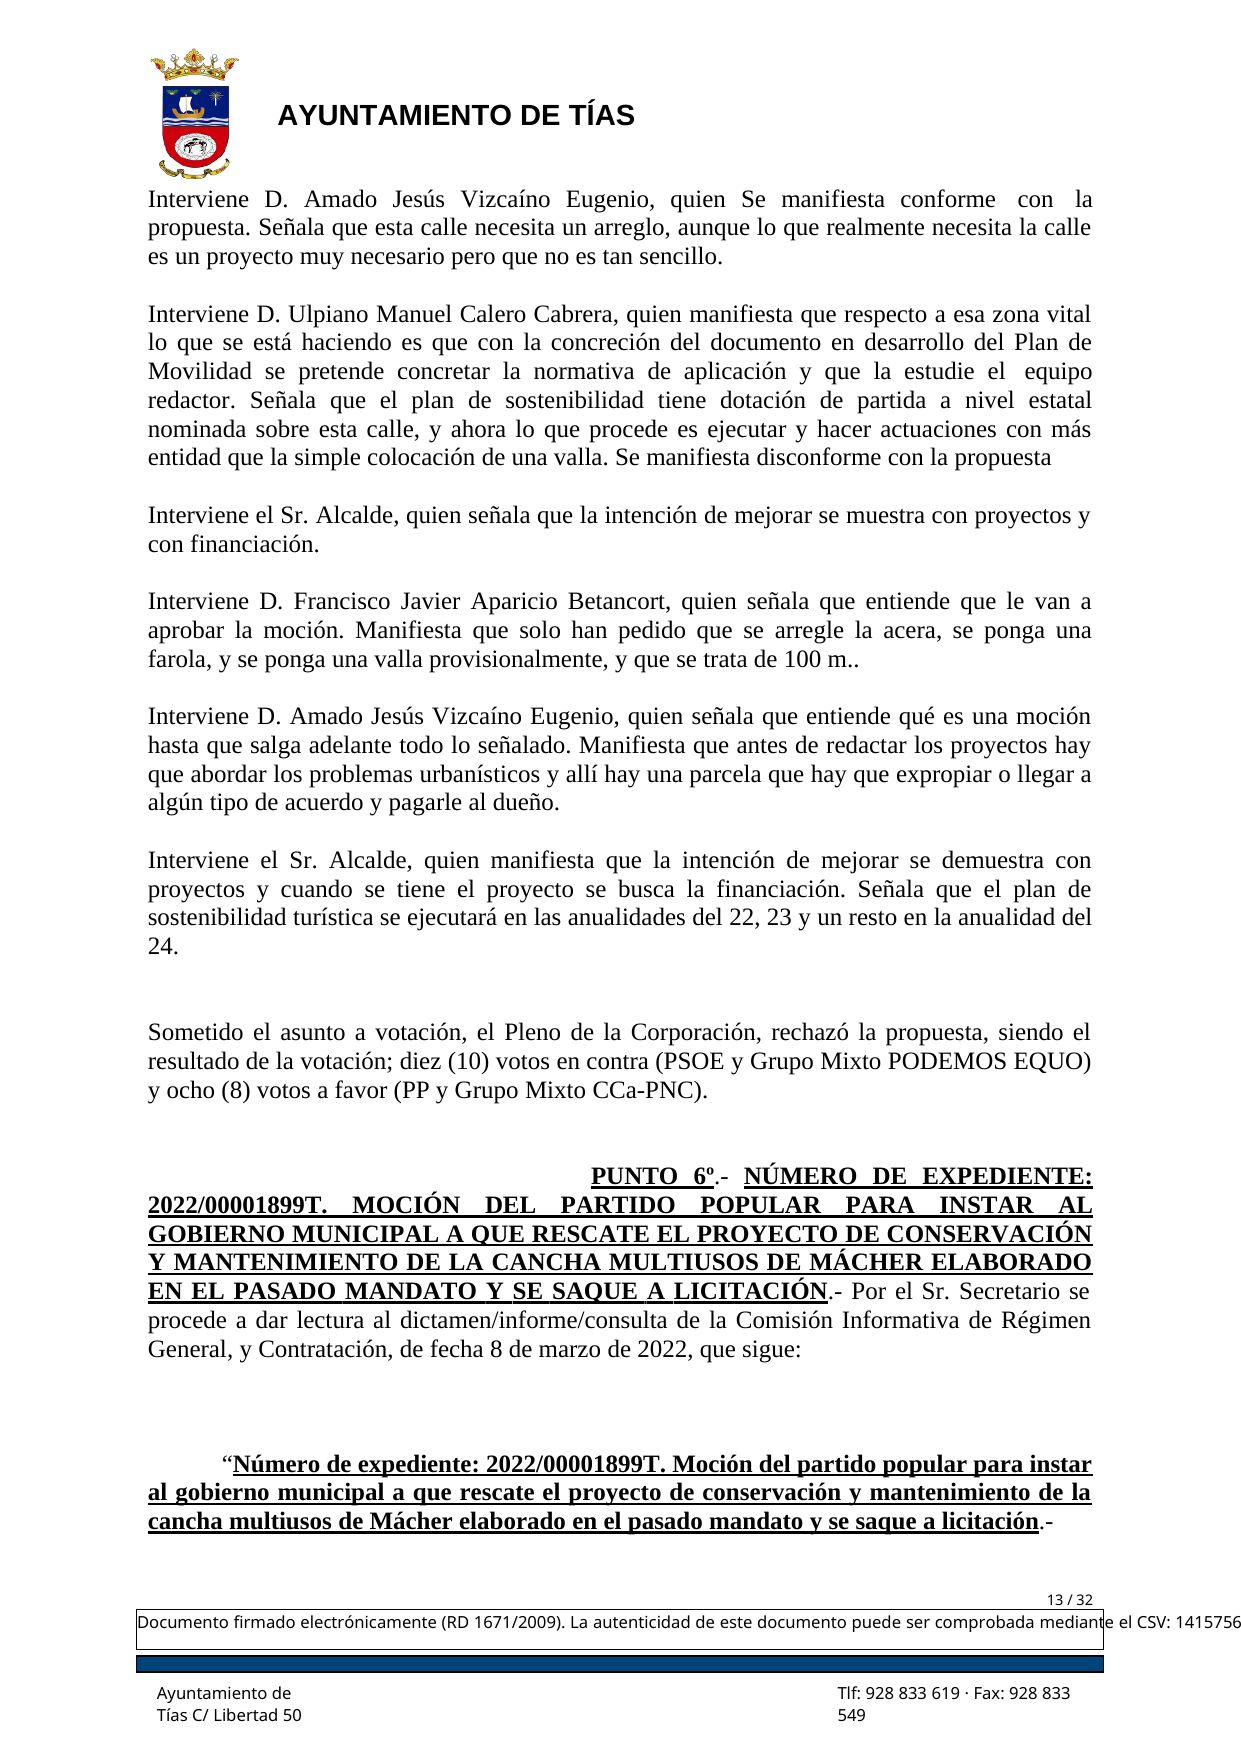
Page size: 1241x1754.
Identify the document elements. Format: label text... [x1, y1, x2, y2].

picture [150, 48, 241, 179]
text Interviene el Sr. Alcalde, quien señala que la intención de mejorar se muestra con proyectos y con financiación. [148, 500, 1093, 557]
text Interviene D. Amado Jesús Vizcaíno Eugenio, quien señala que entiende qué es una moción hasta que salga adelante todo lo señalado. Manifiesta que antes de redactar los proyectos hay que abordar los problemas urbanísticos y allí hay una parcela que hay que expropiar o llegar a algún tipo de acuerdo y pagarle al dueño. [148, 701, 1093, 816]
subtitle PUNTO 6º.- NÚMERO DE EXPEDIENTE: 2022/00001899T. MOCIÓN DEL PARTIDO POPULAR PARA INSTAR AL GOBIERNO MUNICIPAL A QUE RESCATE EL PROYECTO DE CONSERVACIÓN Y MANTENIMIENTO DE LA CANCHA MULTIUSOS DE MÁCHER ELABORADO EN EL PASADO MANDATO Y SE SAQUE A LICITACIÓN.- Por el Sr. Secretario se [148, 1275, 1093, 1305]
subtitle PUNTO 6º.- NÚMERO DE EXPEDIENTE: 2022/00001899T. MOCIÓN DEL PARTIDO POPULAR PARA INSTAR AL GOBIERNO MUNICIPAL A QUE RESCATE EL PROYECTO DE CONSERVACIÓN Y MANTENIMIENTO DE LA CANCHA MULTIUSOS DE MÁCHER ELABORADO EN EL PASADO MANDATO Y SE SAQUE A LICITACIÓN.- Por el Sr. Secretario se [148, 1161, 1093, 1215]
text Interviene D. Ulpiano Manuel Calero Cabrera, quien manifiesta que respecto a esa zona vital lo que se está haciendo es que con la concreción del documento en desarrollo del Plan de Movilidad se pretende concretar la normativa de aplicación y que la estudie el equipo redactor. Señala que el plan de sostenibilidad tiene dotación de partida a nivel estatal nominada sobre esta calle, y ahora lo que procede es ejecutar y hacer actuaciones con más entidad que la simple colocación de una valla. Se manifiesta disconforme con la propuesta [148, 299, 1093, 471]
text Interviene D. Francisco Javier Aparicio Betancort, quien señala que entiende que le van a aprobar la moción. Manifiesta que solo han pedido que se arregle la acera, se ponga una farola, y se ponga una valla provisionalmente, y que se trata de 100 m.. [148, 586, 1093, 672]
text procede a dar lectura al dictamen/informe/consulta de la Comisión Informativa de Régimen General, y Contratación, de fecha 8 de marzo de 2022, que sigue: [148, 1305, 1093, 1362]
subtitle “Número de expediente: 2022/00001899T. Moción del partido popular para instar al gobierno municipal a que rescate el proyecto de conservación y mantenimiento de la cancha multiusos de Mácher elaborado en el pasado mandato y se saque a licitación.- [148, 1449, 1093, 1535]
text 13 / 32 [135, 1590, 1093, 1610]
text Interviene el Sr. Alcalde, quien manifiesta que la intención de mejorar se demuestra con proyectos y cuando se tiene el proyecto se busca la financiación. Señala que el plan de sostenibilidad turística se ejecutará en las anualidades del 22, 23 y un resto en la anualidad del 24. [148, 845, 1093, 960]
subtitle PUNTO 6º.- NÚMERO DE EXPEDIENTE: 2022/00001899T. MOCIÓN DEL PARTIDO POPULAR PARA INSTAR AL GOBIERNO MUNICIPAL A QUE RESCATE EL PROYECTO DE CONSERVACIÓN Y MANTENIMIENTO DE LA CANCHA MULTIUSOS DE MÁCHER ELABORADO EN EL PASADO MANDATO Y SE SAQUE A LICITACIÓN.- Por el Sr. Secretario se [148, 1246, 1093, 1273]
text Sometido el asunto a votación, el Pleno de la Corporación, rechazó la propuesta, siendo el resultado de la votación; diez (10) votos en contra (PSOE y Grupo Mixto PODEMOS EQUO) y ocho (8) votos a favor (PP y Grupo Mixto CCa-PNC). [148, 1017, 1093, 1104]
subtitle PUNTO 6º.- NÚMERO DE EXPEDIENTE: 2022/00001899T. MOCIÓN DEL PARTIDO POPULAR PARA INSTAR AL GOBIERNO MUNICIPAL A QUE RESCATE EL PROYECTO DE CONSERVACIÓN Y MANTENIMIENTO DE LA CANCHA MULTIUSOS DE MÁCHER ELABORADO EN EL PASADO MANDATO Y SE SAQUE A LICITACIÓN.- Por el Sr. Secretario se [148, 1218, 1093, 1244]
text Interviene D. Amado Jesús Vizcaíno Eugenio, quien Se manifiesta conforme con la propuesta. Señala que esta calle necesita un arreglo, aunque lo que realmente necesita la calle es un proyecto muy necesario pero que no es tan sencillo. [148, 184, 1093, 270]
